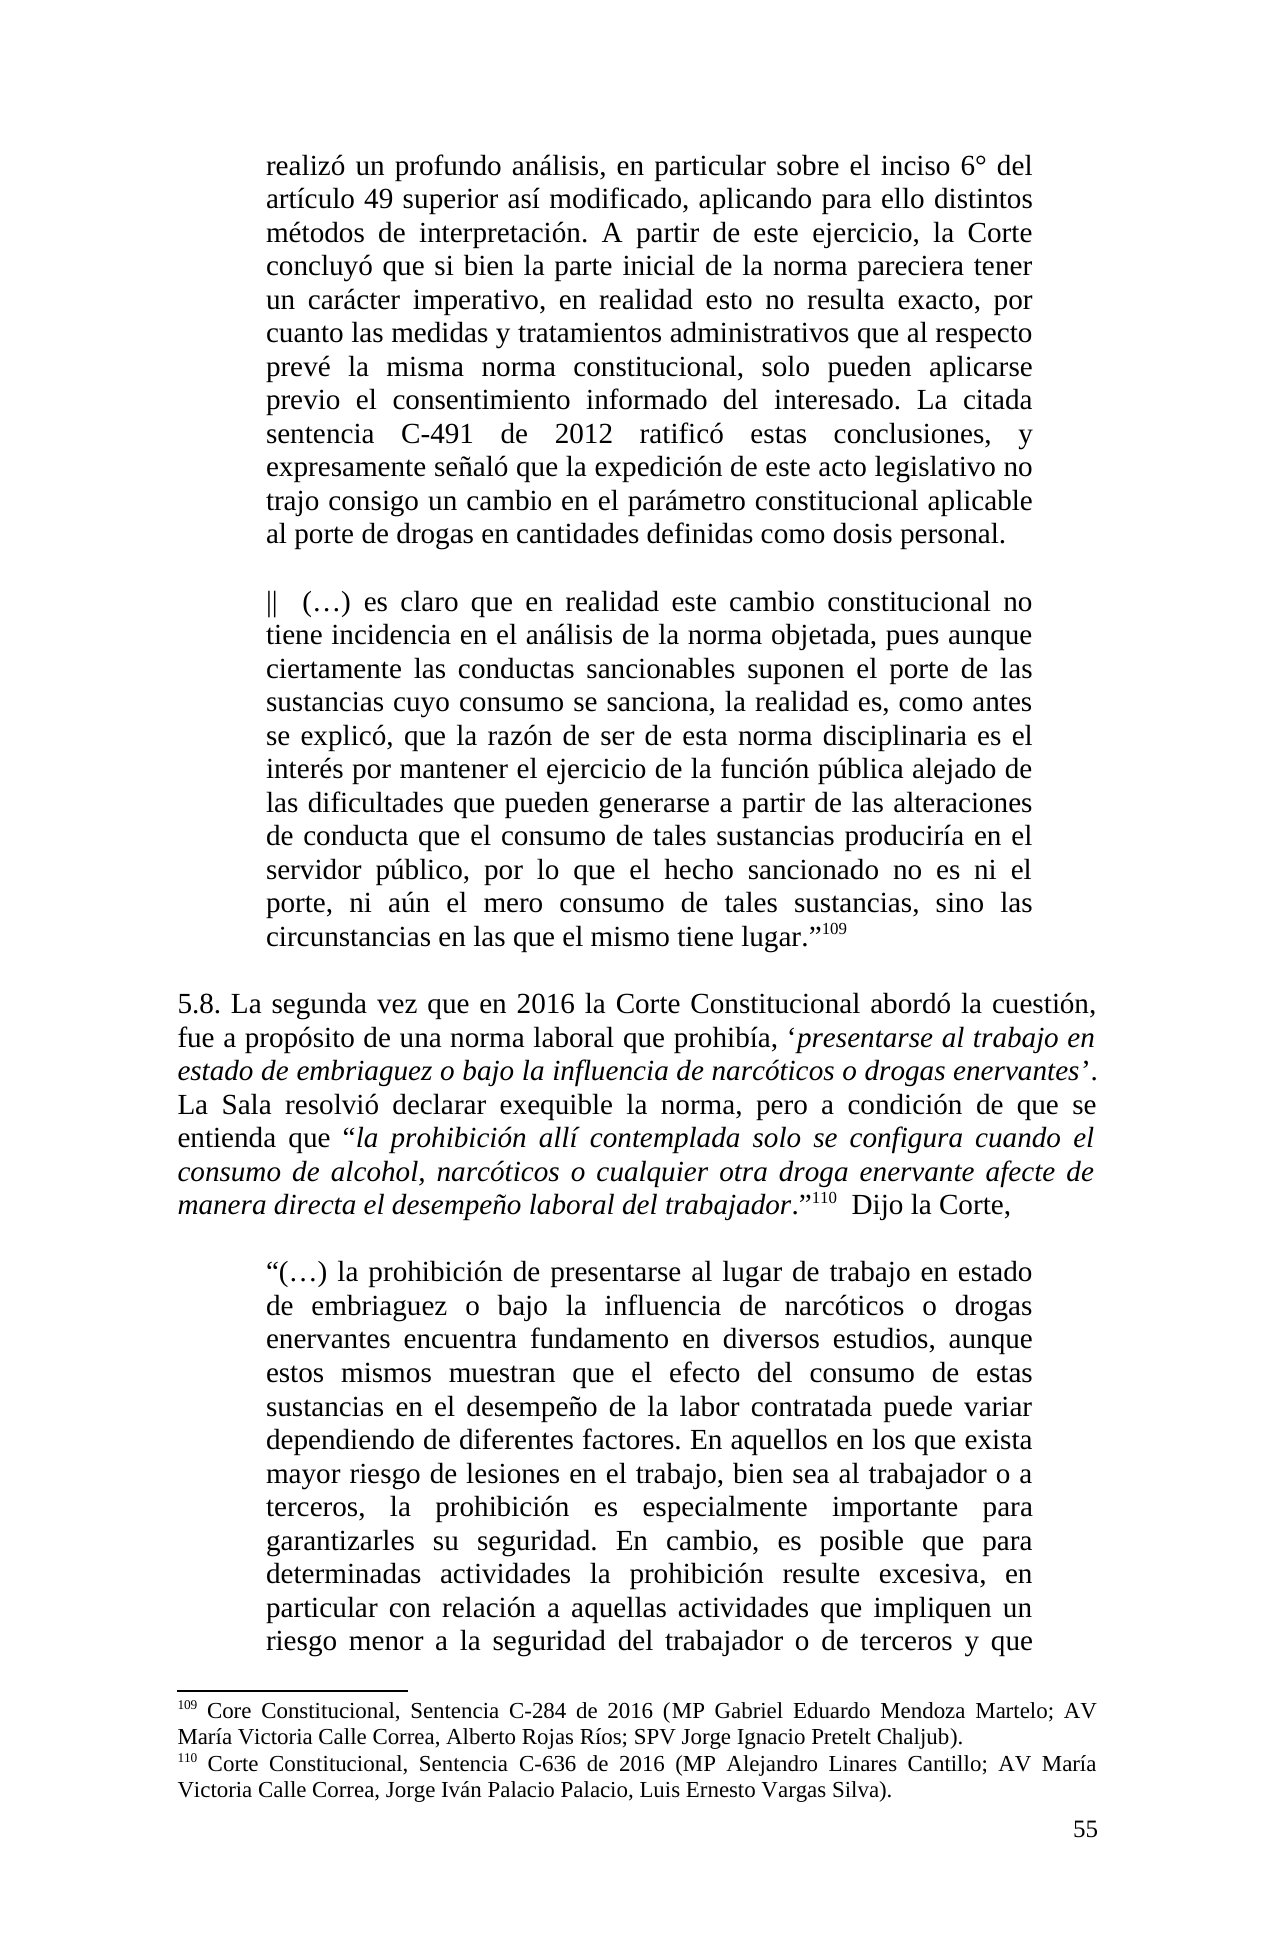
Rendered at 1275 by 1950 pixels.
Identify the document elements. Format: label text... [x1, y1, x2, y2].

text “Desde distintos ángulos, la Corte ha analizado de manera particular el contenido y efectos de este Acto Legislativo, especialmente en tres providencias, la C-574 de 2011 (M. P. Juan Carlos Henao Pérez), C-882 de 2011 (M. P. Jorge Ignacio Pretelt Chaljub) y la antes citada C-491 de 2012 (M. P. Luis Ernesto Vargas Silva). En la primera de estas sentencias, la Corte realizó un profundo análisis, en particular sobre el inciso 6° del artículo 49 superior así modificado, aplicando para ello distintos métodos de interpretación. A partir de este ejercicio, la Corte concluyó que si bien la parte inicial de la norma pareciera tener un carácter imperativo, en realidad esto no resulta exacto, por cuanto las medidas y tratamientos administrativos que al respecto prevé la misma norma constitucional, solo pueden aplicarse previo el consentimiento informado del interesado. La citada sentencia C-491 de 2012 ratificó estas conclusiones, y expresamente señaló que la expedición de este acto legislativo no trajo consigo un cambio en el parámetro constitucional aplicable al porte de drogas en cantidades definidas como dosis personal. [266, 148, 1033, 550]
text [266, 1254, 1033, 1657]
text 5.8. La segunda vez que en 2016 la Corte Constitucional abordó la cuestión, fue a propósito de una norma laboral que prohibía, ‘presentarse al trabajo en estado de embriaguez o bajo la influencia de narcóticos o drogas enervantes’. La Sala resolvió declarar exequible la norma, pero a condición de que se entienda que “la prohibición allí contemplada solo se configura cuando el consumo de alcohol, narcóticos o cualquier otra droga enervante afecte de manera directa el desempeño laboral del trabajador.” Dijo la Corte, [177, 986, 1098, 1221]
text || (…) es claro que en realidad este cambio constitucional no tiene incidencia en el análisis de la norma objetada, pues aunque ciertamente las conductas sancionables suponen el porte de las sustancias cuyo consumo se sanciona, la realidad es, como antes se explicó, que la razón de ser de esta norma disciplinaria es el interés por mantener el ejercicio de la función pública alejado de las dificultades que pueden generarse a partir de las alteraciones de conducta que el consumo de tales sustancias produciría en el servidor público, por lo que el hecho sancionado no es ni el porte, ni aún el mero consumo de tales sustancias, sino las circunstancias en las que el mismo tiene lugar.” [266, 584, 1033, 953]
